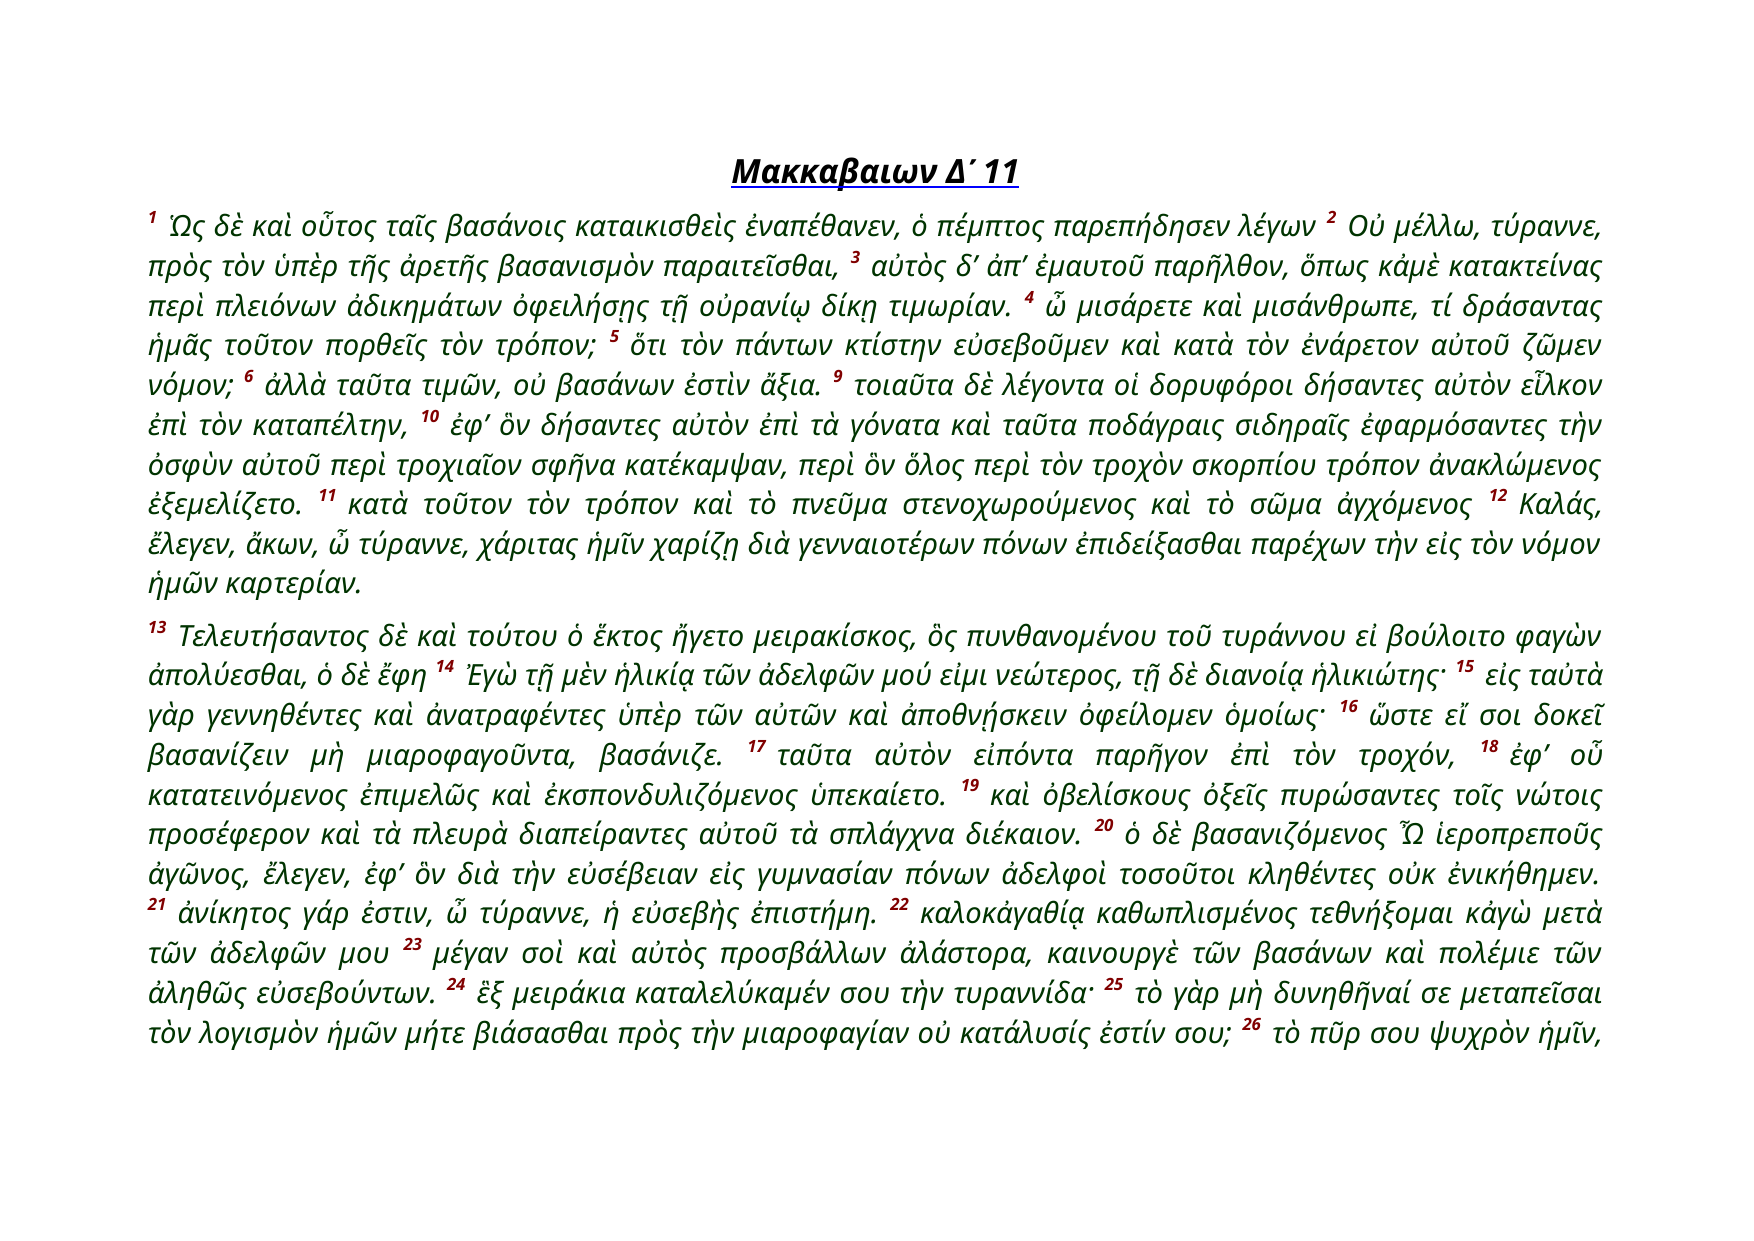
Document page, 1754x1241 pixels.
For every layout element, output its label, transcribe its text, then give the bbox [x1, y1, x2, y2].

text 1 Ὡς δὲ καὶ οὗτος ταῖς βασάνοις καταικισθεὶς ἐναπέθανεν, ὁ πέμπτος παρεπήδησεν λέγων 2 Οὐ μέλλω, τύραννε, πρὸς τὸν ὑπὲρ τῆς ἀρετῆς βασανισμὸν παραιτεῖσθαι, 3 αὐτὸς δ’ ἀπ’ ἐμαυτοῦ παρῆλθον, ὅπως κἀμὲ κατακτείνας περὶ πλειόνων ἀδικημάτων ὀφειλήσῃς τῇ οὐρανίῳ δίκῃ τιμωρίαν. 4 ὦ μισάρετε καὶ μισάνθρωπε, τί δράσαντας ἡμᾶς τοῦτον πορθεῖς τὸν τρόπον; 5 ὅτι τὸν πάντων κτίστην εὐσεβοῦμεν καὶ κατὰ τὸν ἐνάρετον αὐτοῦ ζῶμεν νόμον; 6 ἀλλὰ ταῦτα τιμῶν, οὐ βασάνων ἐστὶν ἄξια. 9 τοιαῦτα δὲ λέγοντα οἱ δορυφόροι δήσαντες αὐτὸν εἷλκον ἐπὶ τὸν καταπέλτην, 10 ἐφ’ ὃν δήσαντες αὐτὸν ἐπὶ τὰ γόνατα καὶ ταῦτα ποδάγραις σιδηραῖς ἐφαρμόσαντες τὴν ὀσφὺν αὐτοῦ περὶ τροχιαῖον σφῆνα κατέκαμψαν, περὶ ὃν ὅλος περὶ τὸν τροχὸν σκορπίου τρόπον ἀνακλώμενος ἐξεμελίζετο. 11 κατὰ τοῦτον τὸν τρόπον καὶ τὸ πνεῦμα στενοχωρούμενος καὶ τὸ σῶμα ἀγχόμενος 12 Καλάς, ἔλεγεν, ἄκων, ὦ τύραννε, χάριτας ἡμῖν χαρίζῃ διὰ γενναιοτέρων πόνων ἐπιδείξασθαι παρέχων τὴν εἰς τὸν νόμον ἡμῶν καρτερίαν. [148, 206, 1606, 602]
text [148, 615, 1606, 1052]
text Μακκαβαιων Δʹ 11 [148, 148, 1606, 193]
